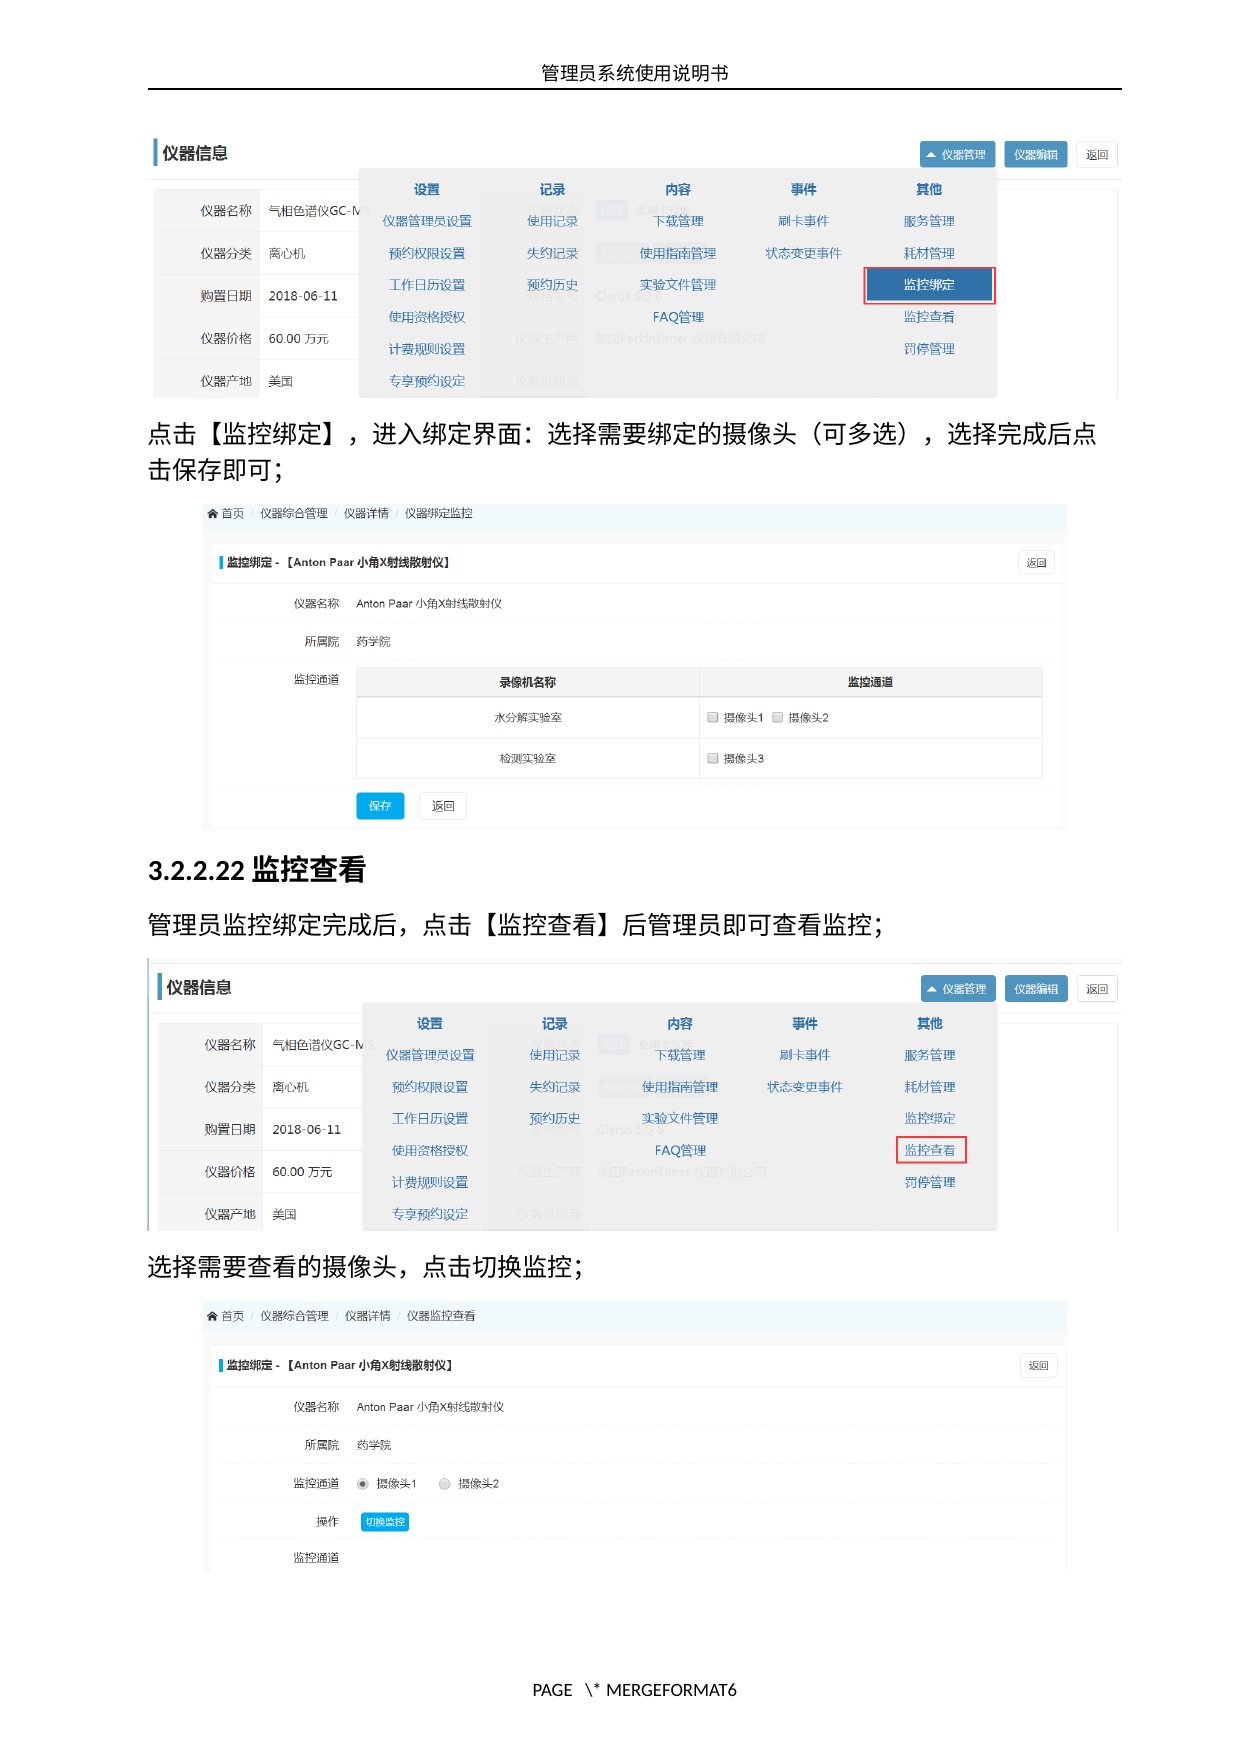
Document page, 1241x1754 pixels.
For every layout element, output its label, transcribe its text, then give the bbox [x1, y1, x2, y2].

text 点击【监控绑定】，进入绑定界面：选择需要绑定的摄像头（可多选），选择完成后点击保存即可； [148, 414, 1122, 487]
picture [147, 958, 1123, 1231]
text 选择需要查看的摄像头，点击切换监控； [148, 1248, 1122, 1284]
picture [147, 130, 1123, 398]
picture [202, 1301, 1068, 1573]
picture [202, 504, 1068, 830]
text 管理员监控绑定完成后，点击【监控查看】后管理员即可查看监控； [148, 906, 1122, 942]
subtitle 3.2.2.22监控查看 [148, 846, 1122, 889]
